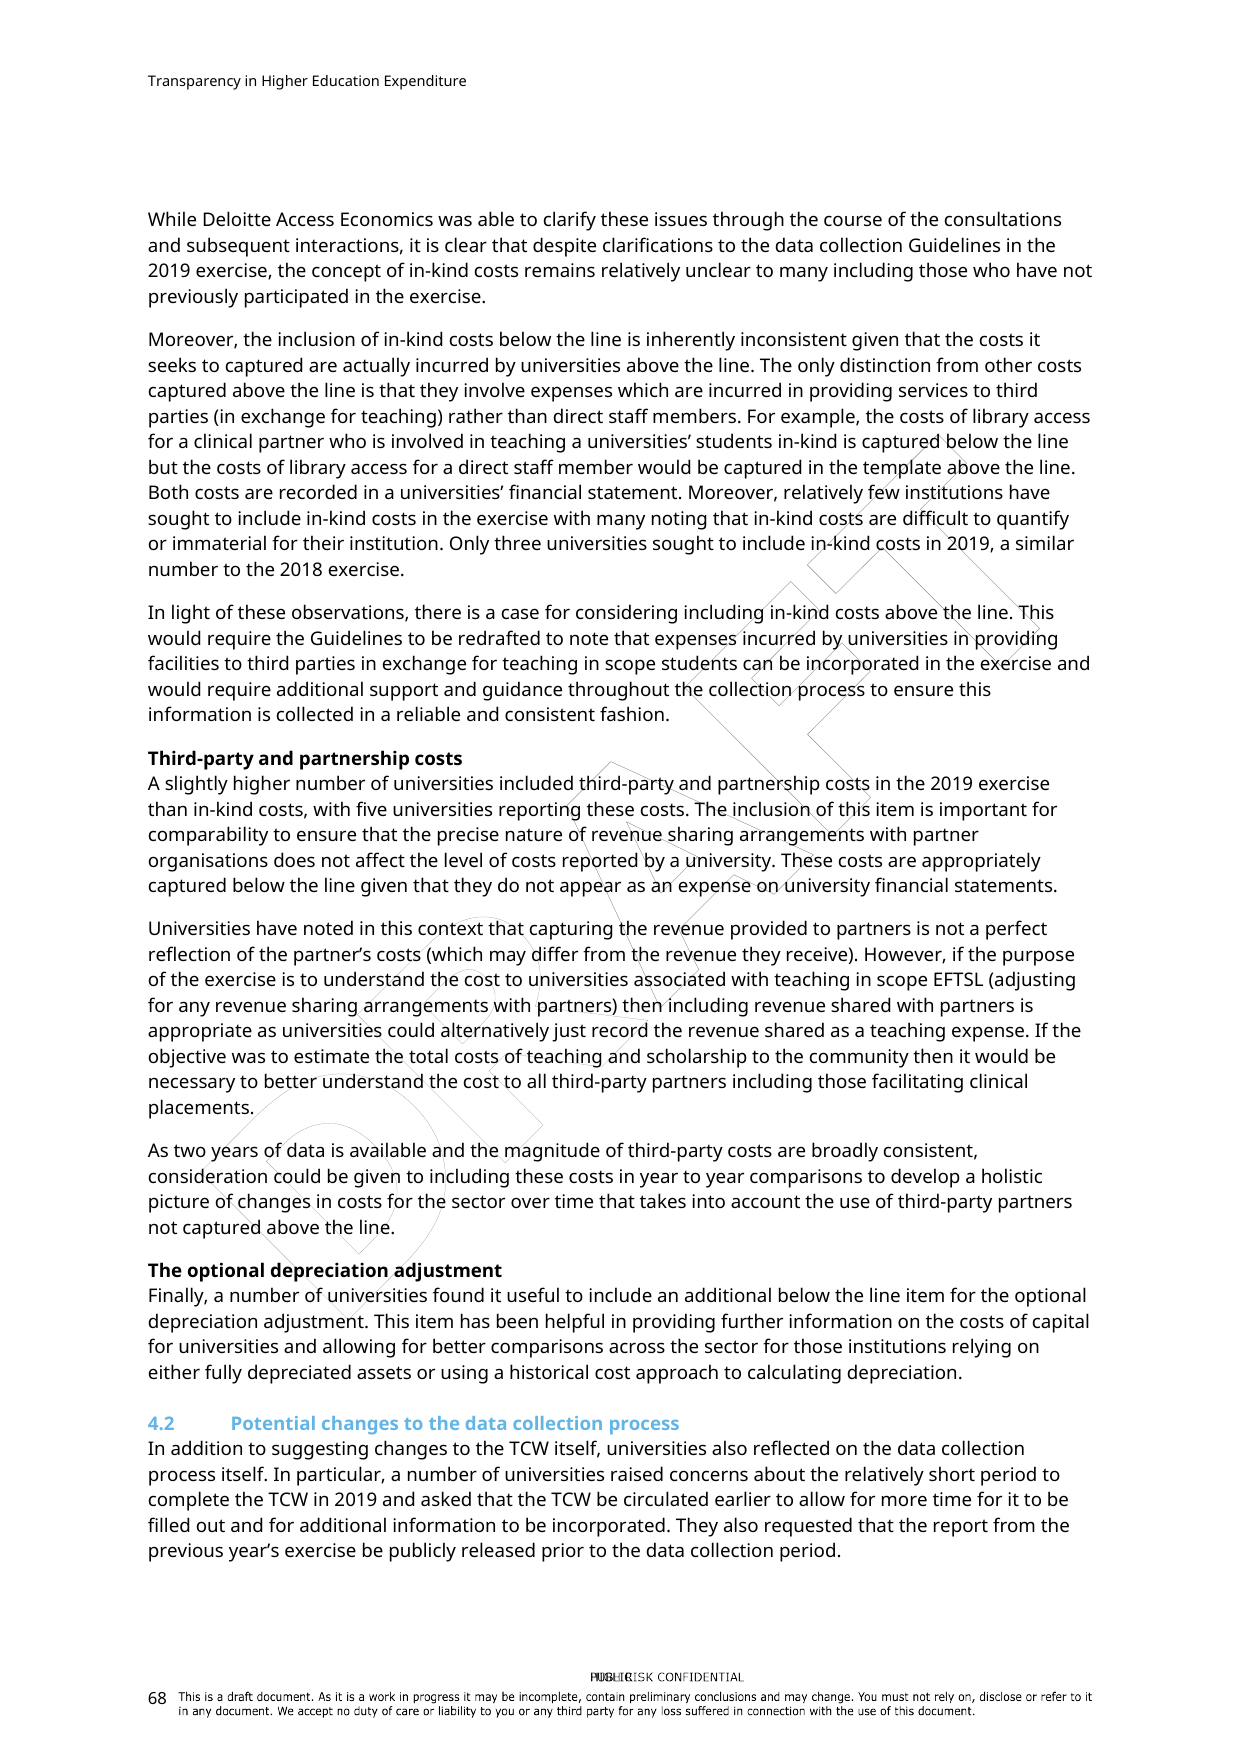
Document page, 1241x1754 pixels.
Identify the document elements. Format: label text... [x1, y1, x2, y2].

subtitle Potential changes to the data collection process [148, 1410, 1093, 1435]
text Moreover, the inclusion of in-kind costs below the line is inherently inconsistent given that the costs it seeks to captured are actually incurred by universities above the line. The only distinction from other costs captured above the line is that they involve expenses which are incurred in providing services to third parties (in exchange for teaching) rather than direct staff members. For example, the costs of library access for a clinical partner who is involved in teaching a universities’ students in-kind is captured below the line but the costs of library access for a direct staff member would be captured in the template above the line. Both costs are recorded in a universities’ financial statement. Moreover, relatively few institutions have sought to include in-kind costs in the exercise with many noting that in-kind costs are difficult to quantify or immaterial for their institution. Only three universities sought to include in-kind costs in 2019, a similar number to the 2018 exercise. [148, 327, 1093, 582]
picture [178, 1671, 1241, 1718]
subtitle Third-party and partnership costs [148, 745, 1093, 770]
text A slightly higher number of universities included third-party and partnership costs in the 2019 exercise than in-kind costs, with five universities reporting these costs. The inclusion of this item is important for comparability to ensure that the precise nature of revenue sharing arrangements with partner organisations does not affect the level of costs reported by a university. These costs are appropriately captured below the line given that they do not appear as an expense on university financial statements. [148, 770, 1093, 898]
text In addition to suggesting changes to the TCW itself, universities also reflected on the data collection process itself. In particular, a number of universities raised concerns about the relatively short period to complete the TCW in 2019 and asked that the TCW be circulated earlier to allow for more time for it to be filled out and for additional information to be incorporated. They also requested that the report from the previous year’s exercise be publicly released prior to the data collection period. [148, 1435, 1093, 1563]
text Finally, a number of universities found it useful to include an additional below the line item for the optional depreciation adjustment. This item has been helpful in providing further information on the costs of capital for universities and allowing for better comparisons across the sector for those institutions relying on either fully depreciated assets or using a historical cost approach to calculating depreciation. [148, 1283, 1093, 1385]
text While Deloitte Access Economics was able to clarify these issues through the course of the consultations and subsequent interactions, it is clear that despite clarifications to the data collection Guidelines in the 2019 exercise, the concept of in-kind costs remains relatively unclear to many including those who have not previously participated in the exercise. [148, 207, 1093, 309]
text Universities have noted in this context that capturing the revenue provided to partners is not a perfect reflection of the partner’s costs (which may differ from the revenue they receive). However, if the purpose of the exercise is to understand the cost to universities associated with teaching in scope EFTSL (adjusting for any revenue sharing arrangements with partners) then including revenue shared with partners is appropriate as universities could alternatively just record the revenue shared as a teaching expense. If the objective was to estimate the total costs of teaching and scholarship to the community then it would be necessary to better understand the cost to all third-party partners including those facilitating clinical placements. [148, 916, 1093, 1120]
subtitle The optional depreciation adjustment [148, 1257, 1093, 1283]
text In light of these observations, there is a case for considering including in-kind costs above the line. This would require the Guidelines to be redrafted to note that expenses incurred by universities in providing facilities to third parties in exchange for teaching in scope students can be incorporated in the exercise and would require additional support and guidance throughout the collection process to ensure this information is collected in a reliable and consistent fashion. [148, 599, 1093, 727]
text As two years of data is available and the magnitude of third-party costs are broadly consistent, consideration could be given to including these costs in year to year comparisons to develop a holistic picture of changes in costs for the sector over time that takes into account the use of third-party partners not captured above the line. [148, 1137, 1093, 1239]
